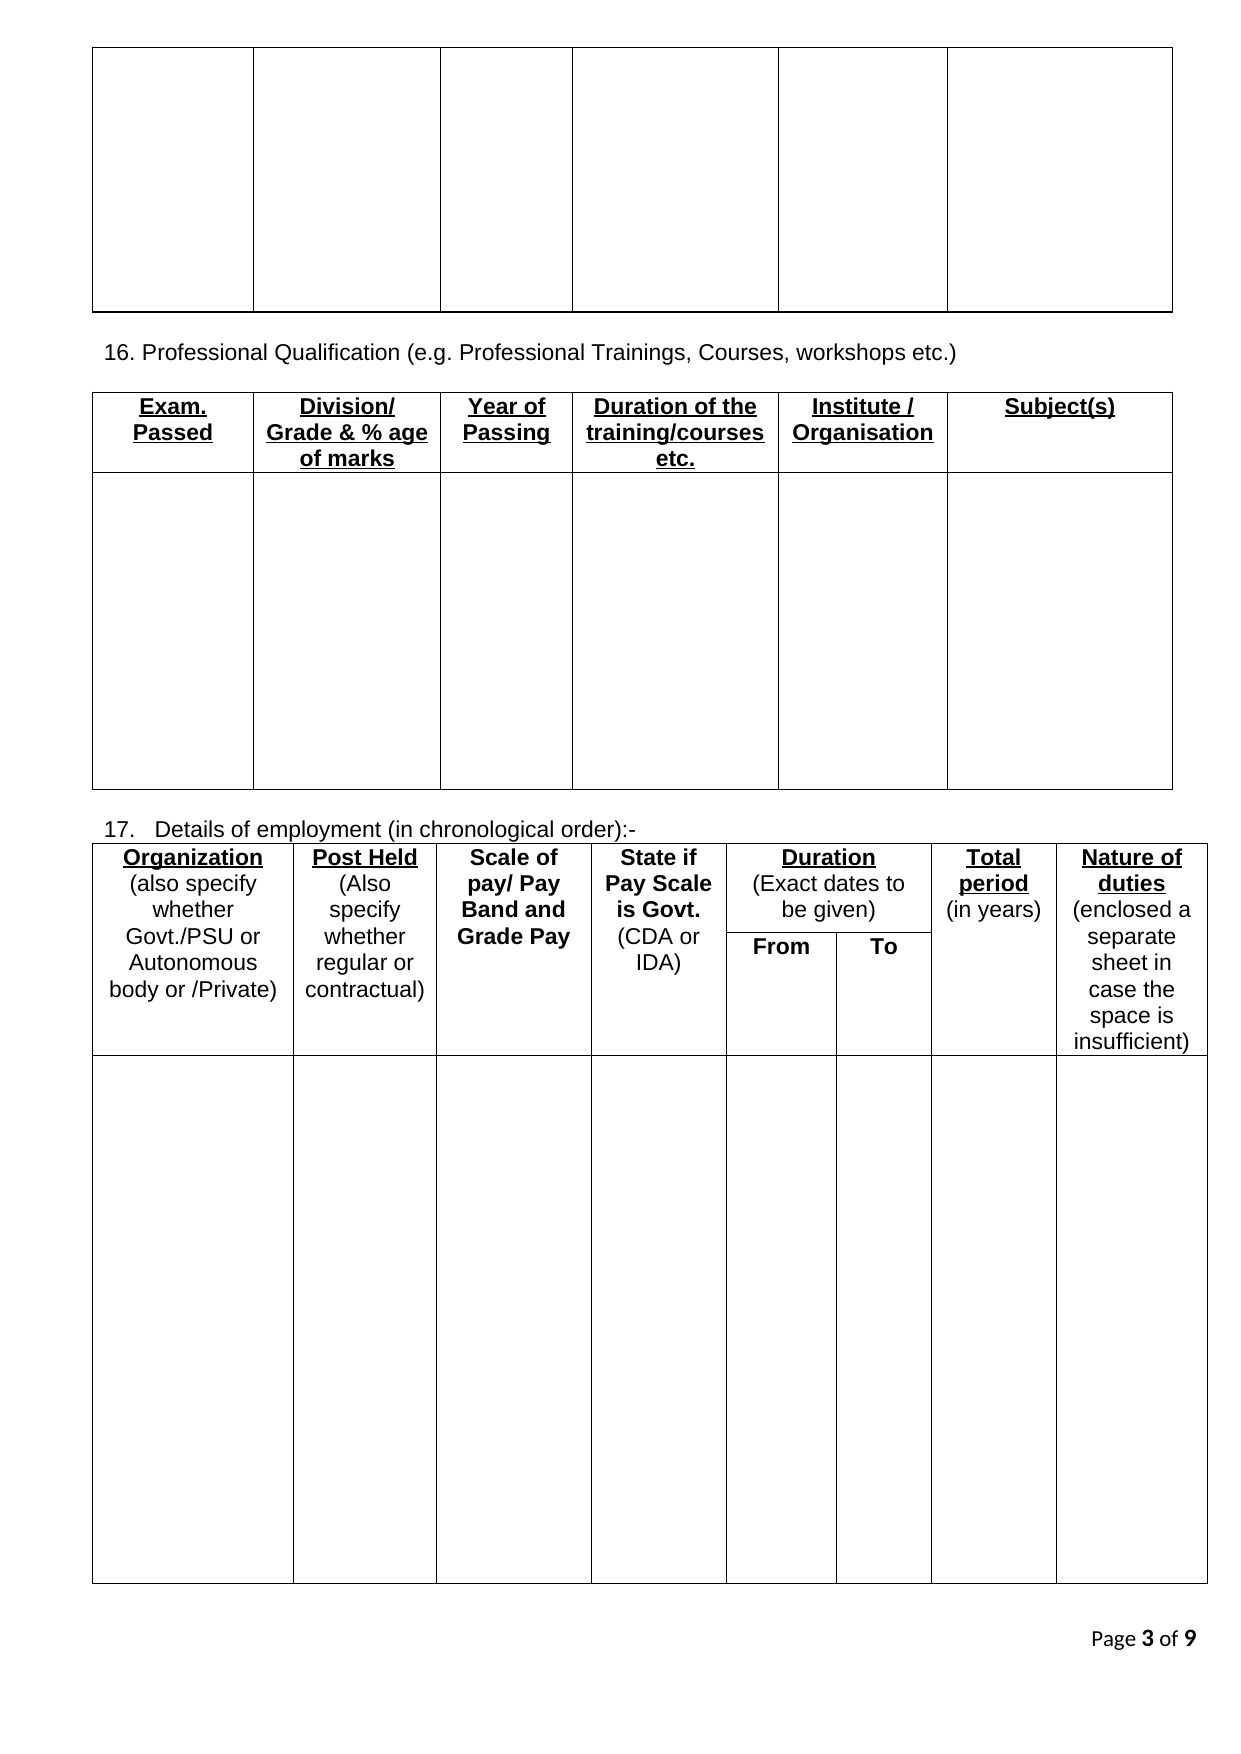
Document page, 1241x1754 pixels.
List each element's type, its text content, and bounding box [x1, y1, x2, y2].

text 16. Professional Qualification (e.g. Professional Trainings, Courses, workshops etc.) [103, 339, 1196, 365]
table_header Division/ Grade & % age of marks [254, 393, 440, 472]
table_cell [93, 1056, 293, 1583]
table_cell [441, 48, 572, 311]
table_cell [1057, 1056, 1207, 1583]
table_cell [93, 48, 253, 311]
table_header Exam. Passed [93, 393, 253, 472]
table_header Organization (also specify whether Govt./PSU or Autonomous body or /Private) [93, 844, 293, 1054]
table_header State if Pay Scale is Govt. (CDA or IDA) [592, 844, 726, 1054]
table_header Subject(s) [948, 393, 1172, 472]
table_cell To [837, 933, 931, 1054]
table_cell [779, 48, 947, 311]
table_cell [294, 1056, 436, 1583]
table_cell [441, 473, 572, 789]
table_header Post Held (Also specify whether regular or contractual) [294, 844, 436, 1054]
table_header Year of Passing [441, 393, 572, 472]
table_header Scale of pay/ Pay Band and Grade Pay [437, 844, 591, 1054]
text 17. Details of employment (in chronological order):- [103, 816, 1196, 843]
table_cell [254, 473, 440, 789]
table_header Total period (in years) [932, 844, 1056, 1054]
table_cell [837, 1056, 931, 1583]
table_cell [727, 1056, 836, 1583]
table_cell From [727, 933, 836, 1054]
table_header Institute / Organisation [779, 393, 947, 472]
table_cell [948, 473, 1172, 789]
table_cell [948, 48, 1172, 311]
table_cell [779, 473, 947, 789]
table_cell [254, 48, 440, 311]
table_cell [573, 473, 778, 789]
table_header Duration of the training/courses etc. [573, 393, 778, 472]
table_header Nature of duties (enclosed a separate sheet in case the space is insufficient) [1057, 844, 1207, 1054]
table_header Duration (Exact dates to be given) [727, 844, 931, 932]
table_cell [932, 1056, 1056, 1583]
table_cell [437, 1056, 591, 1583]
table_cell [573, 48, 778, 311]
table_cell [592, 1056, 726, 1583]
table_cell [93, 473, 253, 789]
